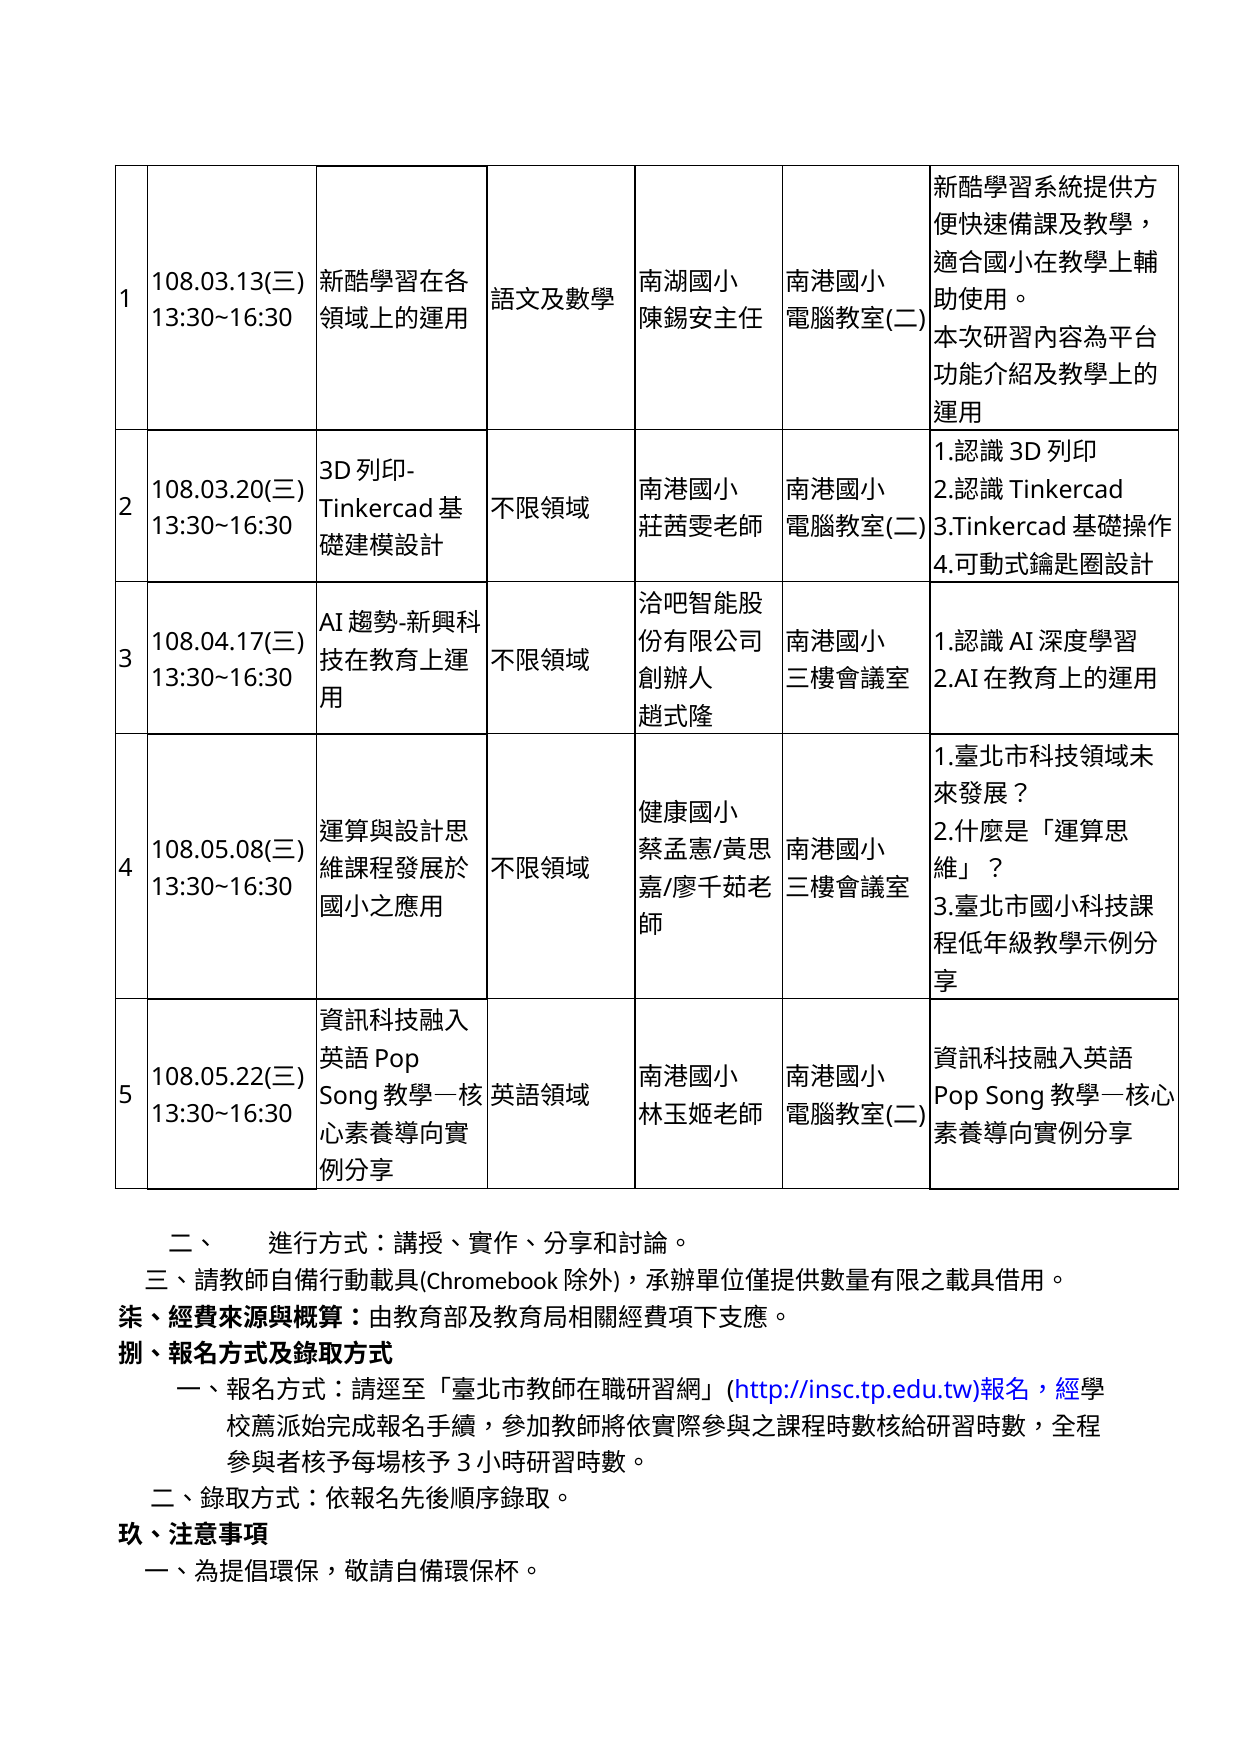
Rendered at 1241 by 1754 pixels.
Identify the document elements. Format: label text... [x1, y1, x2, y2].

text 一、報名方式：請逕至「臺北市教師在職研習網」(http://insc.tp.edu.tw)報名，經學校薦派始完成報名手續，參加教師將依實際參與之課程時數核給研習時數，全程參與者核予每場核予3小時研習時數。 [177, 1370, 1122, 1478]
table_cell 3 [116, 582, 147, 733]
table_cell 南湖國小 陳錫安主任 [636, 166, 782, 429]
text 三、請教師自備行動載具(Chromebook除外)，承辦單位僅提供數量有限之載具借用。 [118, 1260, 1122, 1297]
table_cell 資訊科技融入英語Pop Song教學—核心素養導向實例分享 [317, 1000, 487, 1187]
table_cell 語文及數學 [488, 166, 634, 429]
list 進行方式：講授、實作、分享和討論。 [168, 1223, 1122, 1260]
table_cell 健康國小 蔡孟憲/黃思嘉/廖千茹老師 [636, 734, 782, 998]
table_cell 南港國小 莊茜雯老師 [636, 430, 782, 581]
table_cell 不限領域 [488, 430, 634, 581]
table_cell 南港國小 電腦教室(二) [783, 430, 929, 581]
table_cell 南港國小 電腦教室(二) [783, 166, 929, 429]
table_cell 108.03.20(三) 13:30~16:30 [148, 431, 316, 581]
table_cell 1.臺北市科技領域未來發展？ 2.什麼是「運算思維」？ 3.臺北市國小科技課程低年級教學示例分享 [931, 735, 1178, 998]
table_cell 4 [116, 734, 147, 998]
table_cell 英語領域 [488, 999, 634, 1187]
table_cell 南港國小 三樓會議室 [783, 734, 929, 998]
text 玖、注意事項 [118, 1515, 1122, 1551]
text 柒、經費來源與概算：由教育部及教育局相關經費項下支應。 [118, 1297, 1122, 1333]
text 二、錄取方式：依報名先後順序錄取。 [118, 1478, 1122, 1515]
table_cell 新酷學習系統提供方便快速備課及教學，適合國小在教學上輔助使用。 本次研習內容為平台功能介紹及教學上的運用 [931, 166, 1178, 429]
table_cell 1 [116, 166, 147, 429]
table_cell 資訊科技融入英語Pop Song教學—核心素養導向實例分享 [931, 1000, 1178, 1187]
table_cell 1.認識AI深度學習 2.AI在教育上的運用 [931, 583, 1178, 733]
table_cell 1.認識3D列印 2.認識Tinkercad 3.Tinkercad基礎操作 4.可動式鑰匙圈設計 [931, 431, 1178, 581]
table_cell 運算與設計思維課程發展於國小之應用 [317, 735, 486, 998]
text 一、為提倡環保，敬請自備環保杯。 [118, 1551, 1122, 1587]
table_cell 108.05.08(三) 13:30~16:30 [148, 735, 316, 998]
table_cell 5 [116, 999, 147, 1187]
table_cell 洽吧智能股份有限公司創辦人 趙式隆 [636, 582, 782, 733]
table_cell 108.04.17(三) 13:30~16:30 [148, 583, 316, 733]
table_cell 108.05.22(三) 13:30~16:30 [148, 1000, 316, 1187]
text 捌、報名方式及錄取方式 [118, 1333, 1122, 1370]
table_cell 新酷學習在各領域上的運用 [317, 167, 486, 429]
table_cell 2 [116, 430, 147, 581]
table_cell 南港國小 電腦教室(二) [783, 999, 929, 1187]
table_cell 108.03.13(三) 13:30~16:30 [148, 166, 316, 429]
table_cell AI趨勢-新興科技在教育上運用 [317, 583, 486, 733]
table_cell 不限領域 [488, 734, 634, 998]
table_cell 南港國小 林玉姬老師 [636, 999, 782, 1187]
table_cell 3D列印- Tinkercad基礎建模設計 [317, 431, 486, 581]
table_cell 南港國小 三樓會議室 [783, 582, 929, 733]
table_cell 不限領域 [488, 582, 634, 733]
